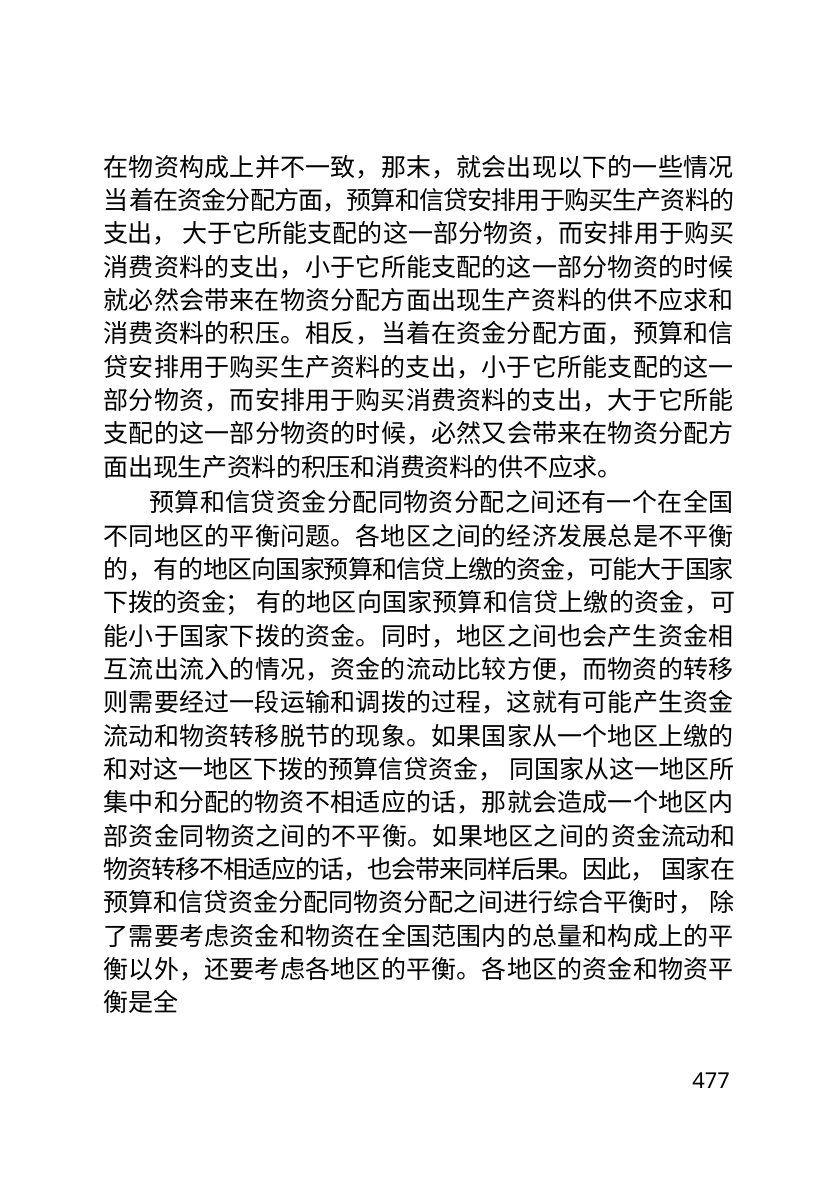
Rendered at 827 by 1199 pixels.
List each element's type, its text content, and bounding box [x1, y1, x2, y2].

text 在物资构成上并不一致，那末，就会出现以下的一些情况：当着在资金分配方面，预算和信贷安排用于购买生产资料的支出， 大于它所能支配的这一部分物资，而安排用于购买消费资料的支出，小于它所能支配的这一部分物资的时候，就必然会带来在物资分配方面出现生产资料的供不应求和消费资料的积压。相反，当着在资金分配方面，预算和信贷安排用于购买生产资料的支出，小于它所能支配的这一部分物资，而安排用于购买消费资料的支出，大于它所能支配的这一部分物资的时候，必然又会带来在物资分配方面出现生产资料的积压和消费资料的供不应求。 [103, 149, 735, 483]
text 预算和信贷资金分配同物资分配之间还有一个在全国不同地区的平衡问题。各地区之间的经济发展总是不平衡的，有的地区向国家预算和信贷上缴的资金，可能大于国家下拨的资金； 有的地区向国家预算和信贷上缴的资金，可能小于国家下拨的资金。同时，地区之间也会产生资金相互流出流入的情况，资金的流动比较方便，而物资的转移则需要经过一段运输和调拨的过程，这就有可能产生资金流动和物资转移脱节的现象。如果国家从一个地区上缴的和对这一地区下拨的预算信贷资金， 同国家从这一地区所集中和分配的物资不相适应的话，那就会造成一个地区内部资金同物资之间的不平衡。如果地区之间的资金流动和物资转移不相适应的话，也会带来同样后果。因此， 国家在预算和信贷资金分配同物资分配之间进行综合平衡时， 除了需要考虑资金和物资在全国范围内的总量和构成上的平衡以外，还要考虑各地区的平衡。各地区的资金和物资平衡是全 [103, 485, 735, 1018]
